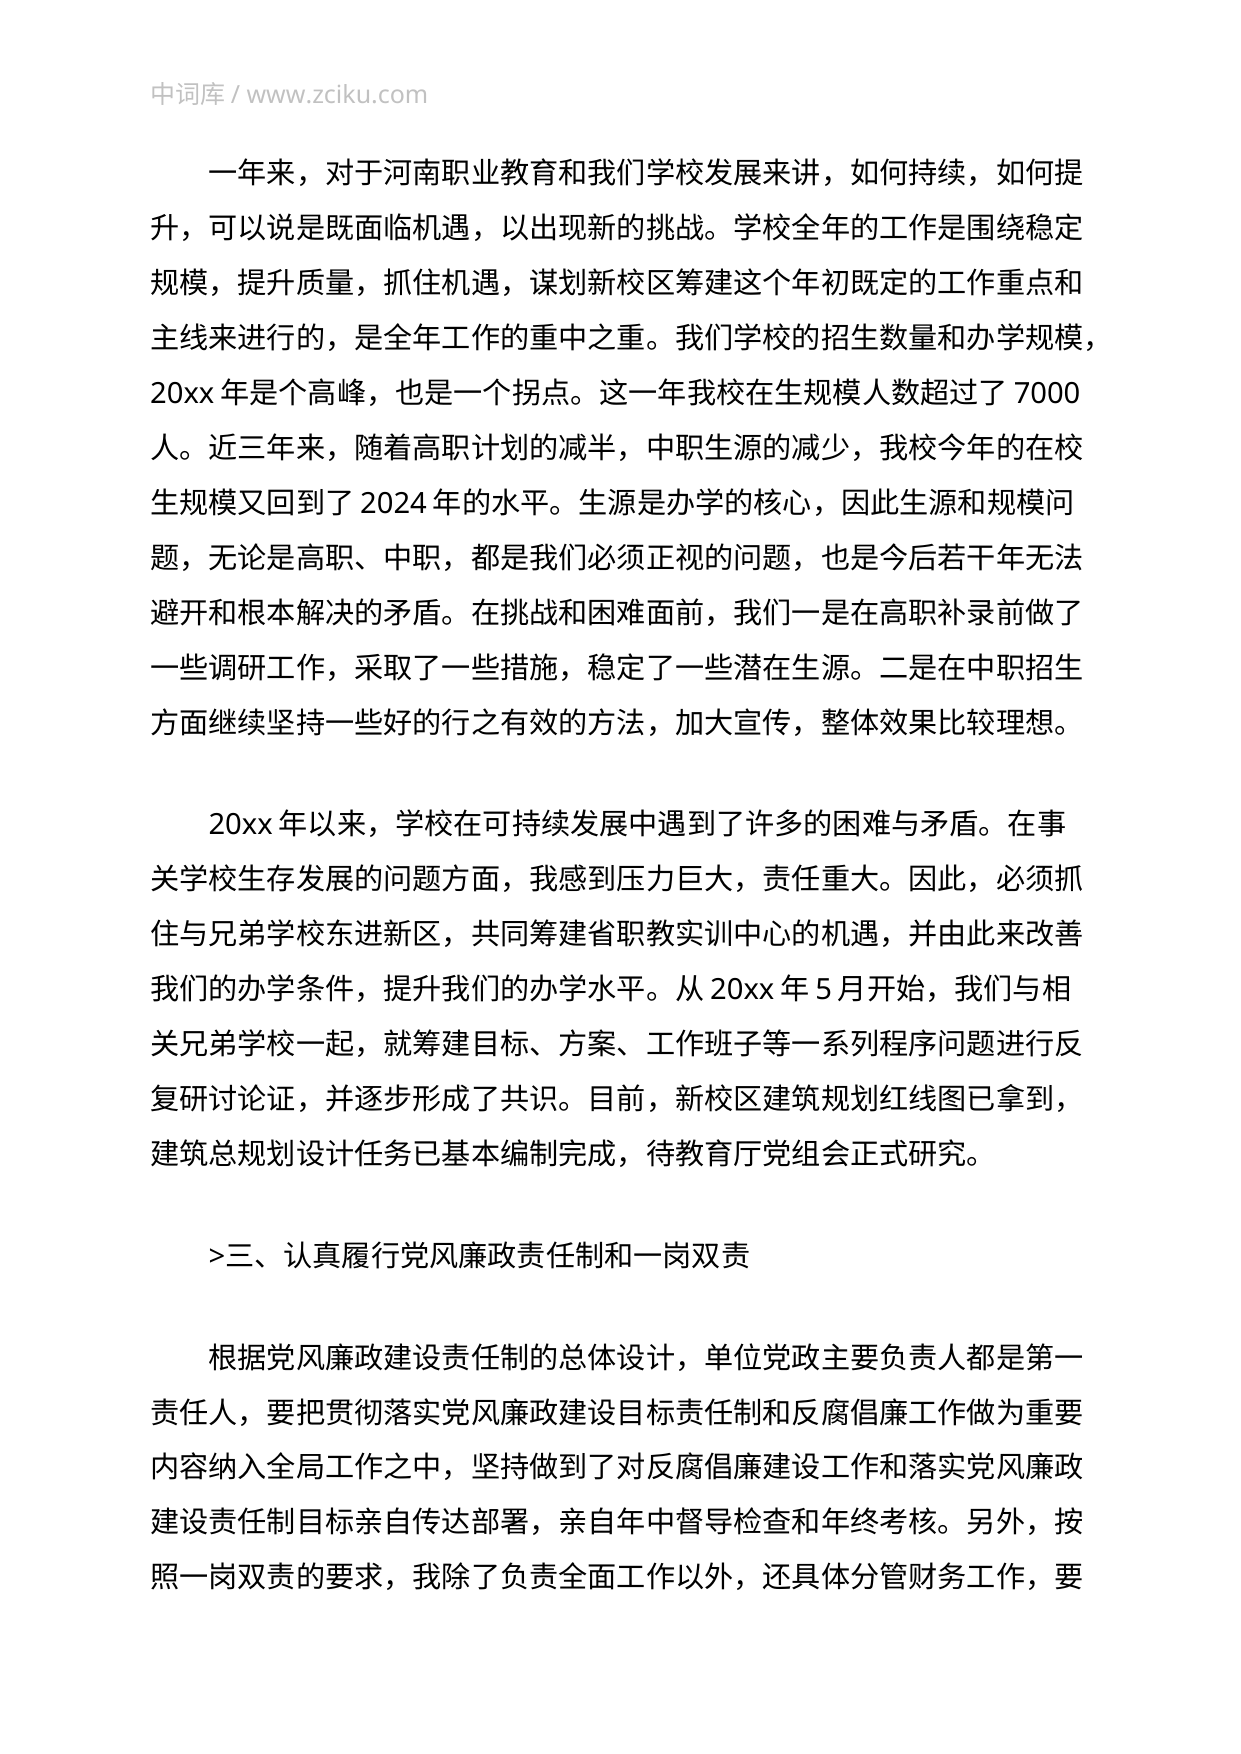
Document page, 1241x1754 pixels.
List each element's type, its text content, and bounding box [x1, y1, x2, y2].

text 20xx年以来，学校在可持续发展中遇到了许多的困难与矛盾。在事关学校生存发展的问题方面，我感到压力巨大，责任重大。因此，必须抓住与兄弟学校东进新区，共同筹建省职教实训中心的机遇，并由此来改善我们的办学条件，提升我们的办学水平。从20xx年5月开始，我们与相关兄弟学校一起，就筹建目标、方案、工作班子等一系列程序问题进行反复研讨论证，并逐步形成了共识。目前，新校区建筑规划红线图已拿到，建筑总规划设计任务已基本编制完成，待教育厅党组会正式研究。 [150, 801, 1090, 1173]
text 一年来，对于河南职业教育和我们学校发展来讲，如何持续，如何提升，可以说是既面临机遇，以出现新的挑战。学校全年的工作是围绕稳定规模，提升质量，抓住机遇，谋划新校区筹建这个年初既定的工作重点和主线来进行的，是全年工作的重中之重。我们学校的招生数量和办学规模，20xx年是个高峰，也是一个拐点。这一年我校在生规模人数超过了7000人。近三年来，随着高职计划的减半，中职生源的减少，我校今年的在校生规模又回到了2024年的水平。生源是办学的核心，因此生源和规模问题，无论是高职、中职，都是我们必须正视的问题，也是今后若干年无法避开和根本解决的矛盾。在挑战和困难面前，我们一是在高职补录前做了一些调研工作，采取了一些措施，稳定了一些潜在生源。二是在中职招生方面继续坚持一些好的行之有效的方法，加大宣传，整体效果比较理想。 [150, 150, 1090, 741]
text >三、认真履行党风廉政责任制和一岗双责 [150, 1232, 1090, 1275]
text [150, 1334, 1090, 1596]
